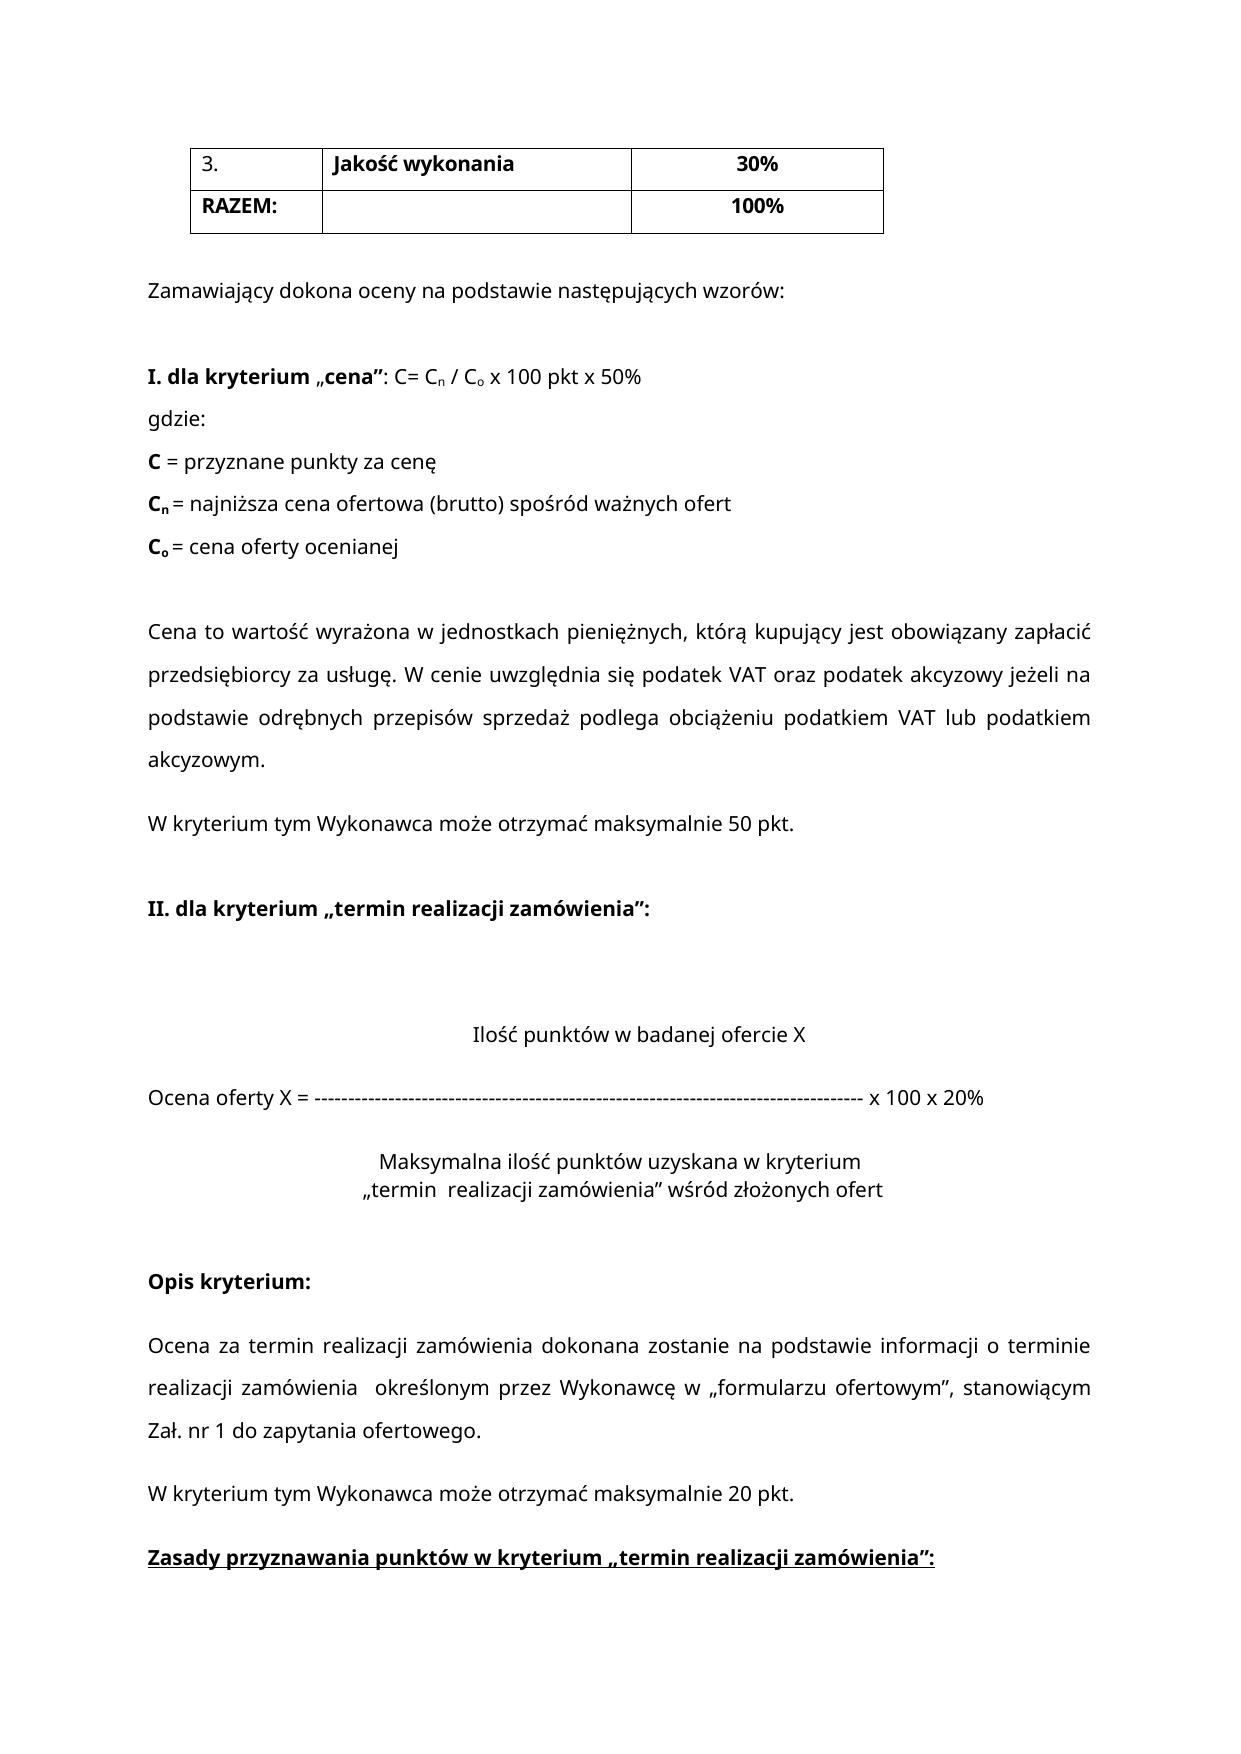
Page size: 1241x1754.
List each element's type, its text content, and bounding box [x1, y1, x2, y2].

table_cell 100% [632, 191, 883, 233]
text Opis kryterium: [148, 1267, 1092, 1296]
table_cell Jakość wykonania [323, 149, 631, 190]
text C = przyznane punkty za cenę [148, 447, 1092, 475]
text W kryterium tym Wykonawca może otrzymać maksymalnie 50 pkt. [148, 809, 1092, 837]
text „termin realizacji zamówienia” wśród złożonych ofert [148, 1175, 1092, 1204]
table_cell [323, 191, 631, 233]
text W kryterium tym Wykonawca może otrzymać maksymalnie 20 pkt. [148, 1479, 1092, 1508]
text Cn = najniższa cena ofertowa (brutto) spośród ważnych ofert [148, 489, 1092, 518]
text Ilość punktów w badanej ofercie X [148, 1020, 1092, 1048]
table_cell 30% [632, 149, 883, 190]
text Ocena za termin realizacji zamówienia dokonana zostanie na podstawie informacji o terminie realizacji zamówienia określonym przez Wykonawcę w „formularzu ofertowym”, stanowiącym Zał. nr 1 do zapytania ofertowego. [148, 1331, 1092, 1444]
text Zamawiający dokona oceny na podstawie następujących wzorów: [148, 277, 1092, 305]
text gdzie: [148, 404, 1092, 433]
table_cell RAZEM: [191, 191, 322, 233]
table_cell 3. [191, 149, 322, 190]
text Co = cena oferty ocenianej [148, 532, 1092, 561]
text Maksymalna ilość punktów uzyskana w kryterium [148, 1147, 1092, 1175]
text Zasady przyznawania punktów w kryterium „termin realizacji zamówienia”: [148, 1543, 1092, 1571]
text I. dla kryterium „cena”: C= Cn / Co x 100 pkt x 50% [148, 362, 1092, 390]
text Cena to wartość wyrażona w jednostkach pieniężnych, którą kupujący jest obowiązany zapłacić przedsiębiorcy za usługę. W cenie uwzględnia się podatek VAT oraz podatek akcyzowy jeżeli na podstawie odrębnych przepisów sprzedaż podlega obciążeniu podatkiem VAT lub podatkiem akcyzowym. [148, 617, 1092, 774]
text II. dla kryterium „termin realizacji zamówienia”: [148, 894, 1092, 922]
text Ocena oferty X = ---------------------------------------------------------------------------------- x 100 x 20% [148, 1083, 1092, 1112]
